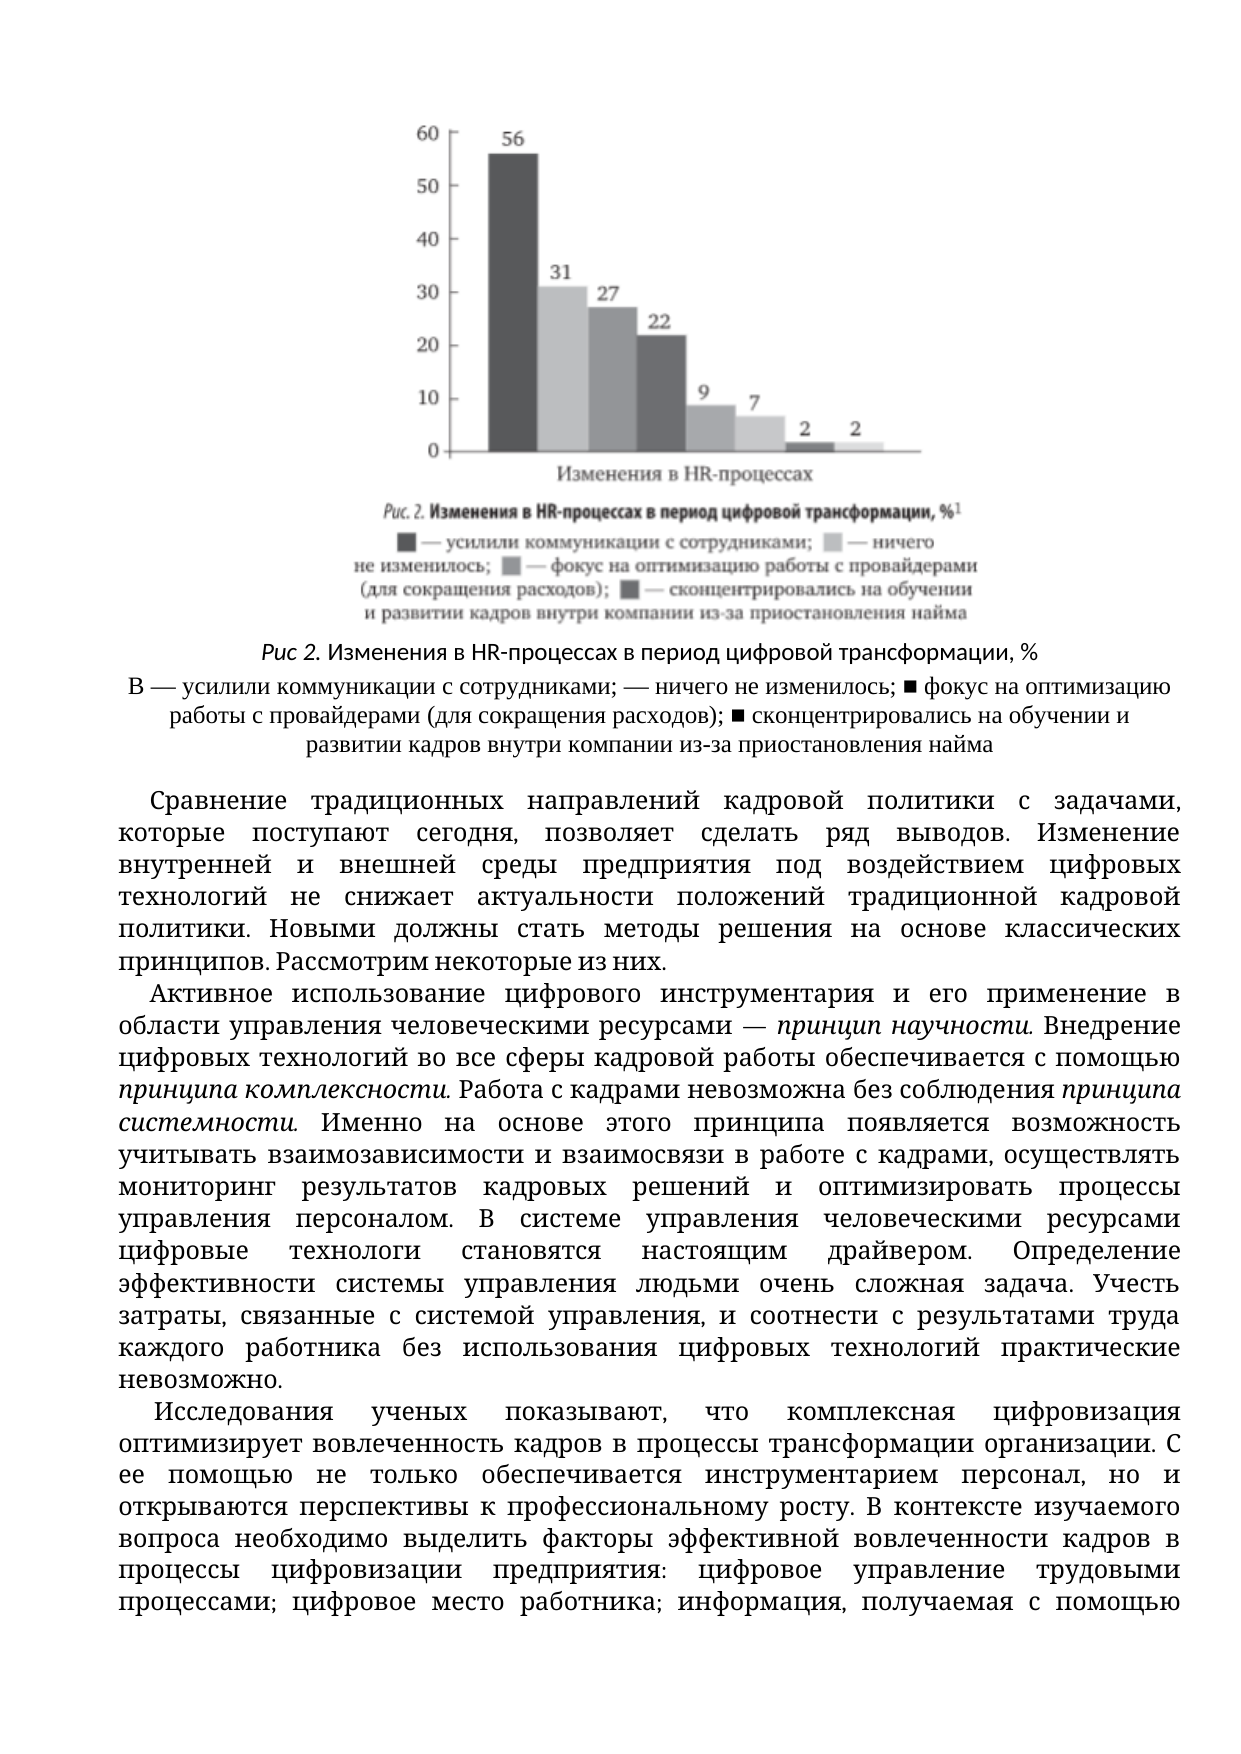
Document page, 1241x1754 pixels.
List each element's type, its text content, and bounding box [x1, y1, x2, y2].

text Сравнение традиционных направлений кадровой политики с задачами, которые поступают сегодня, позволяет сделать ряд выводов. Изменение внутренней и внешней среды предприятия под воздействием цифровых технологий не снижает актуальности положений традиционной кадровой политики. Новыми должны стать методы решения на основе классических принципов. Рассмотрим некоторые из них. [118, 787, 1181, 976]
text Рис 2. Изменения в HR-пpoцесcax в период цифровой трансформации, % [118, 637, 1181, 667]
picture [338, 118, 995, 634]
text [118, 1398, 1181, 1616]
text Активное использование цифрового инструментария и его применение в области управления человеческими ресурсами — принцип научности. Внедрение цифровых технологий во все сферы кадровой работы обеспечивается с помощью принципа комплексности. Работа с кадрами невозможна без соблюдения принципа системности. Именно на основе этого принципа появляется возможность учитывать взаимозависимости и взаимосвязи в работе с кадрами, осуществлять мониторинг результатов кадровых решений и оптимизировать процессы управления персоналом. В системе управления человеческими ресурсами цифровые технологи становятся настоящим драйвером. Определение эффективности системы управления людьми очень сложная задача. Учесть затраты, связанные с системой управления, и соотнести с результатами труда каждого работника без использования цифровых технологий практические невозможно. [118, 980, 1181, 1395]
text В — усилили коммуникации с сотрудниками; — ничего не изменилось; ■ фокус на оптимизацию работы с провайдерами (для сокращения расходов); ■ сконцентрировались на обучении и развитии кадров внутри компании из-за приостановления найма [118, 671, 1181, 757]
